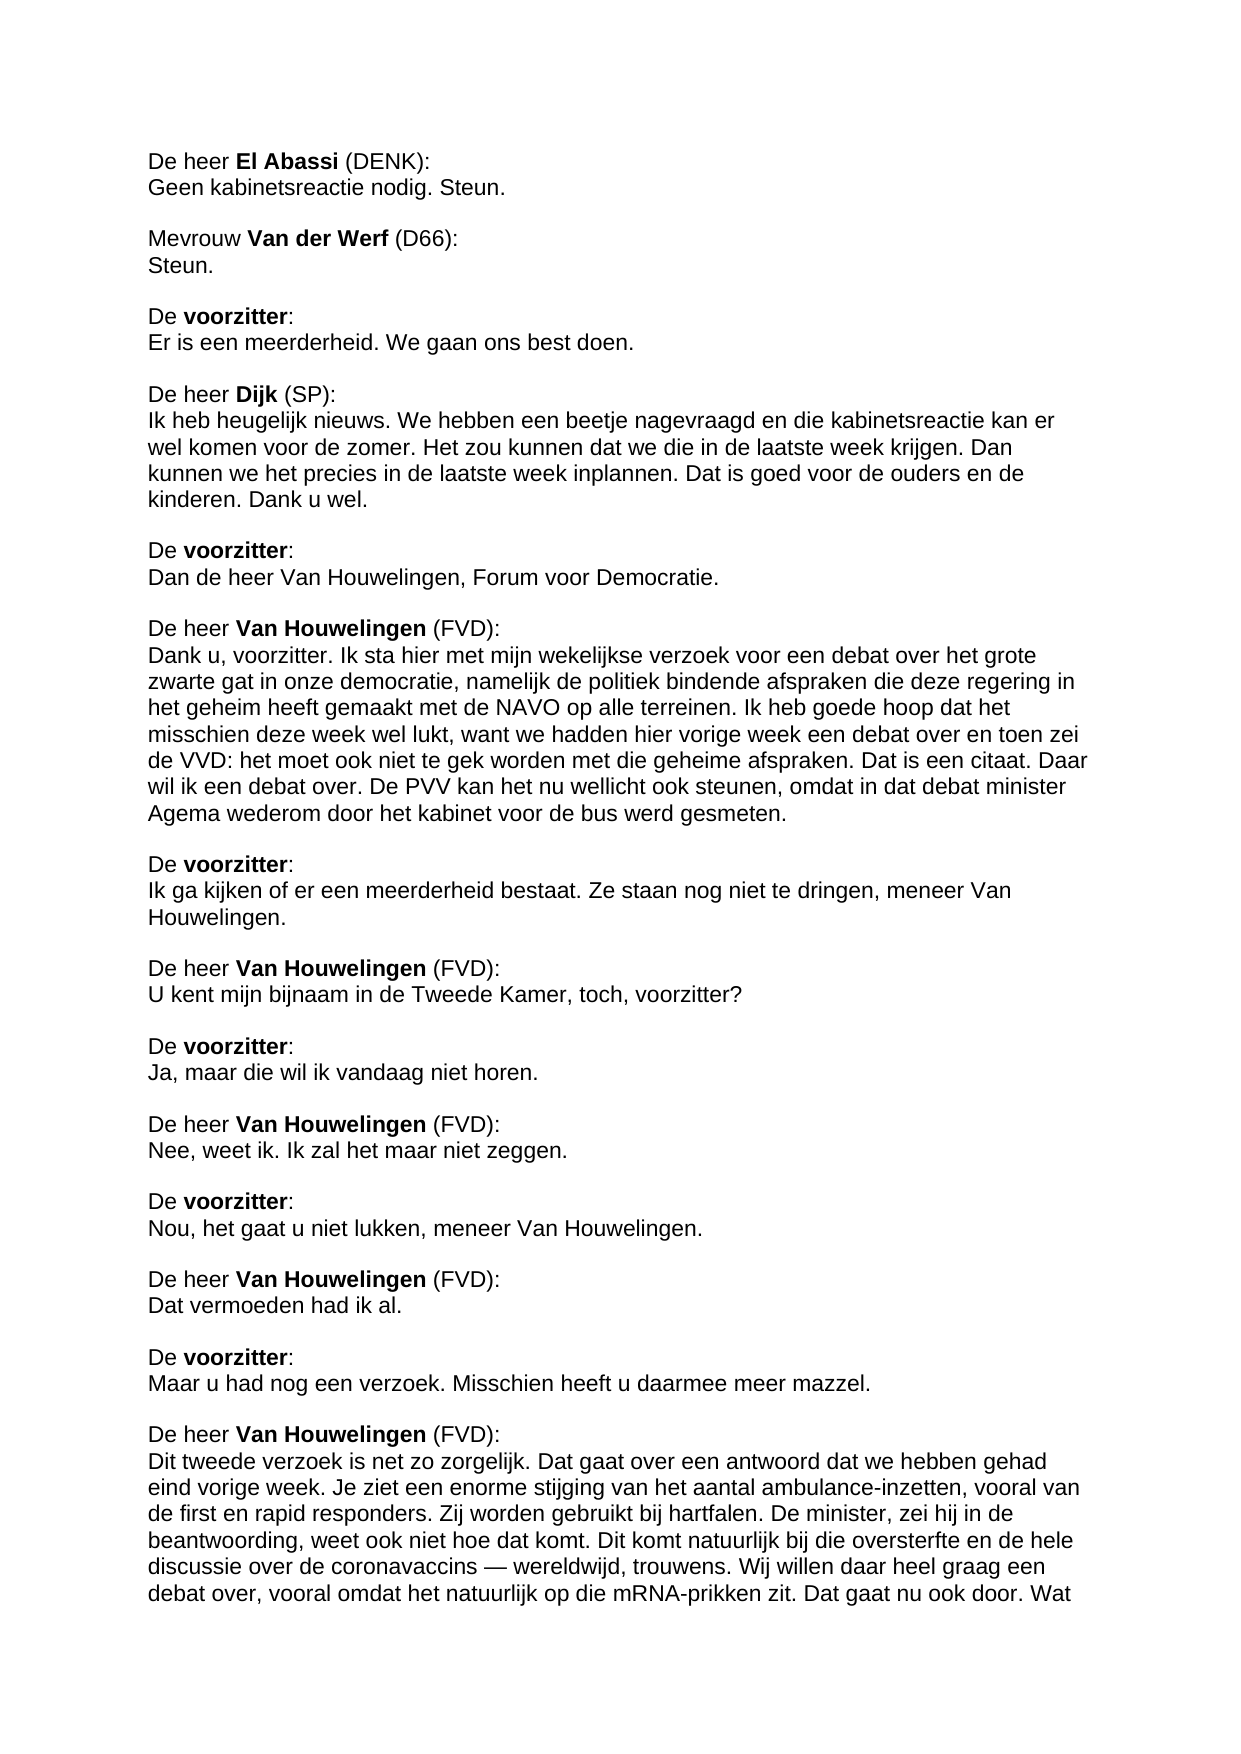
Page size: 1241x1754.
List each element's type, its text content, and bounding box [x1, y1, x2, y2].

text De heer Van Houwelingen (FVD): Dank u, voorzitter. Ik sta hier met mijn wekelijkse verzoek voor een debat over het grote zwarte gat in onze democratie, namelijk de politiek bindende afspraken die deze regering in het geheim heeft gemaakt met de NAVO op alle terreinen. Ik heb goede hoop dat het misschien deze week wel lukt, want we hadden hier vorige week een debat over en toen zei de VVD: het moet ook niet te gek worden met die geheime afspraken. Dat is een citaat. Daar wil ik een debat over. De PVV kan het nu wellicht ook steunen, omdat in dat debat minister Agema wederom door het kabinet voor de bus werd gesmeten. [148, 615, 1093, 826]
text De voorzitter: Maar u had nog een verzoek. Misschien heeft u daarmee meer mazzel. [148, 1344, 1093, 1396]
text Mevrouw Van der Werf (D66): Steun. [148, 225, 1093, 278]
text De voorzitter: Dan de heer Van Houwelingen, Forum voor Democratie. [148, 537, 1093, 590]
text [148, 1421, 1093, 1606]
text De heer Dijk (SP): Ik heb heugelijk nieuws. We hebben een beetje nagevraagd en die kabinetsreactie kan er wel komen voor de zomer. Het zou kunnen dat we die in de laatste week krijgen. Dan kunnen we het precies in de laatste week inplannen. Dat is goed voor de ouders en de kinderen. Dank u wel. [148, 381, 1093, 512]
text De voorzitter: Ik ga kijken of er een meerderheid bestaat. Ze staan nog niet te dringen, meneer Van Houwelingen. [148, 851, 1093, 930]
text De voorzitter: Er is een meerderheid. We gaan ons best doen. [148, 303, 1093, 356]
text De heer Van Houwelingen (FVD): Nee, weet ik. Ik zal het maar niet zeggen. [148, 1111, 1093, 1163]
text De heer Van Houwelingen (FVD): Dat vermoeden had ik al. [148, 1266, 1093, 1319]
text De heer El Abassi (DENK): Geen kabinetsreactie nodig. Steun. [148, 148, 1093, 200]
text De voorzitter: Ja, maar die wil ik vandaag niet horen. [148, 1033, 1093, 1086]
text De heer Van Houwelingen (FVD): U kent mijn bijnaam in de Tweede Kamer, toch, voorzitter? [148, 955, 1093, 1008]
text De voorzitter: Nou, het gaat u niet lukken, meneer Van Houwelingen. [148, 1188, 1093, 1241]
